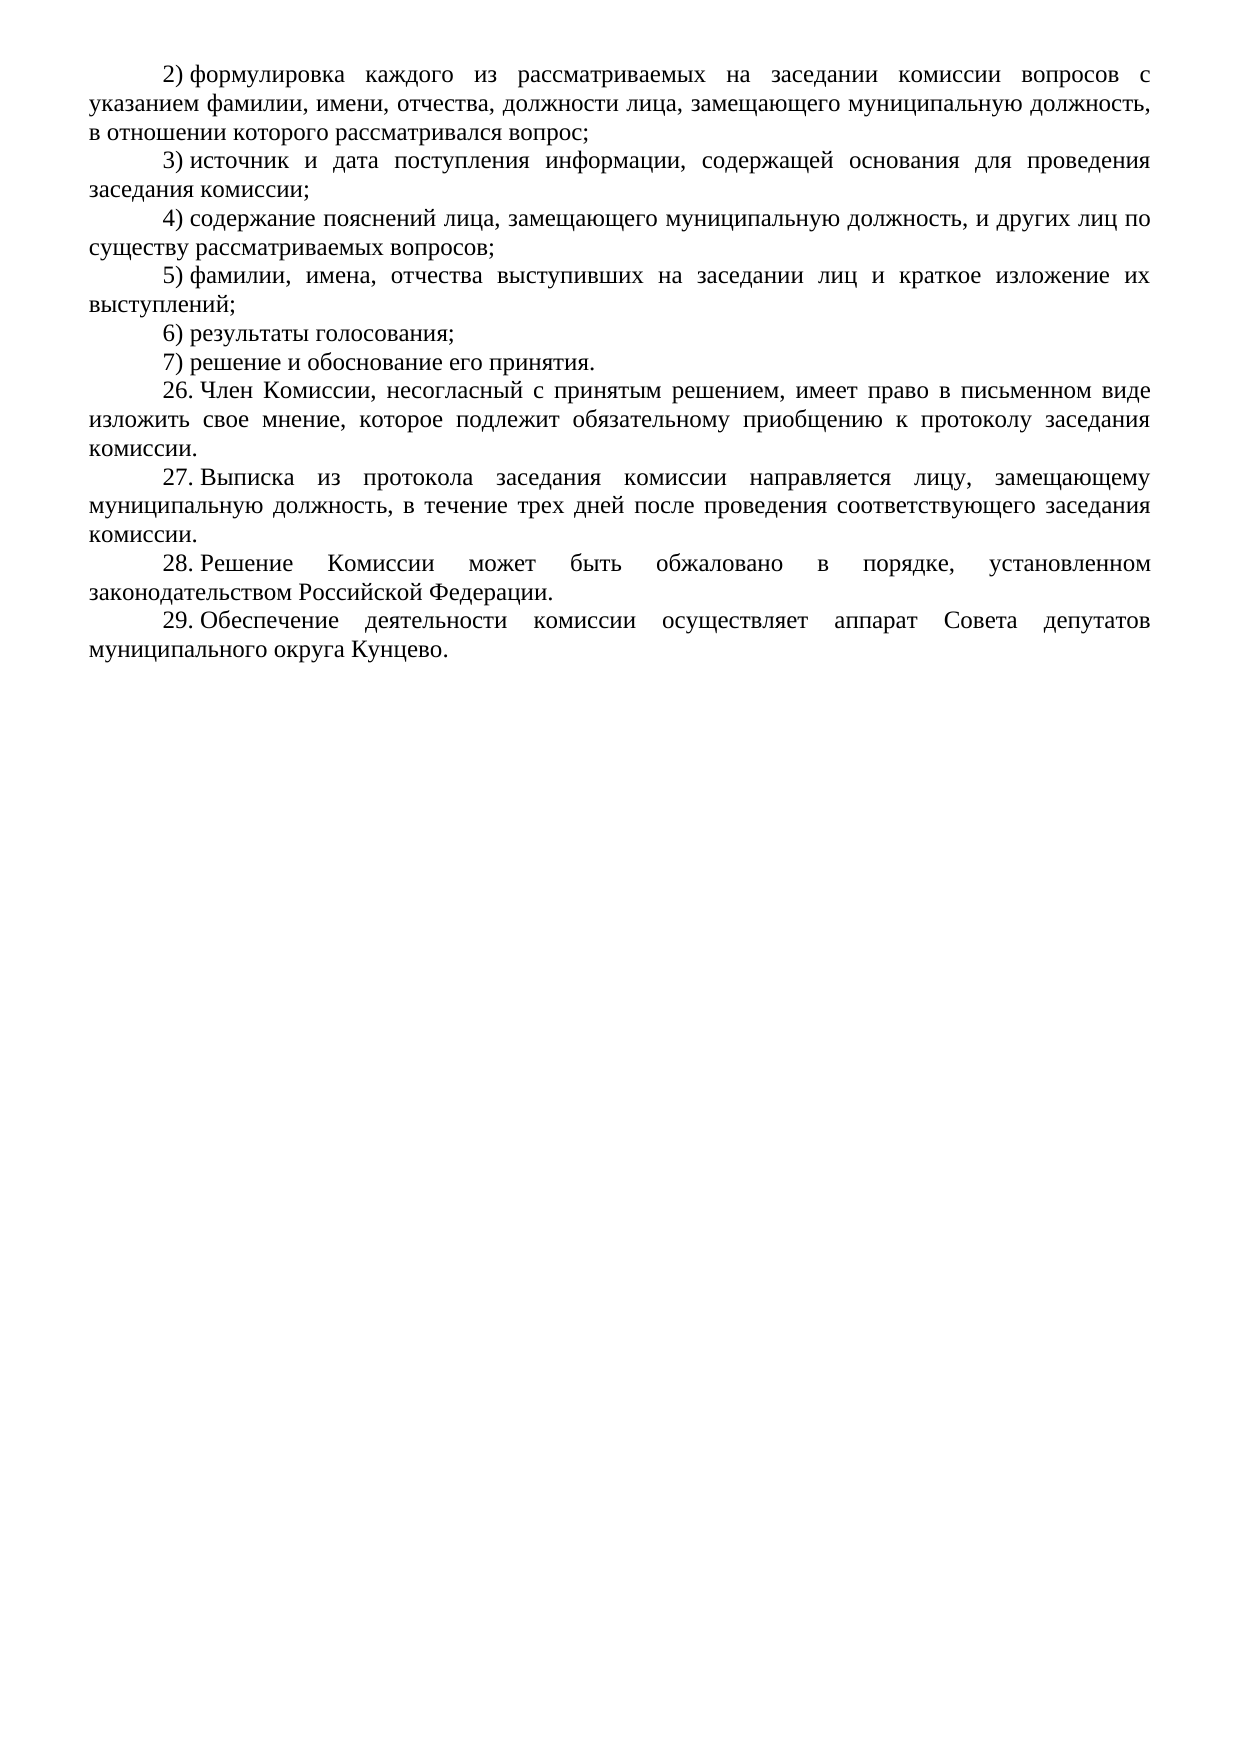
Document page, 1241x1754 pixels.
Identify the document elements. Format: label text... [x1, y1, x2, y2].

text 26. Член Комиссии, несогласный с принятым решением, имеет право в письменном виде изложить свое мнение, которое подлежит обязательному приобщению к протоколу заседания комиссии. [89, 375, 1152, 462]
text 5) фамилии, имена, отчества выступивших на заседании лиц и краткое изложение их выступлений; [89, 260, 1152, 318]
text 28. Решение Комиссии может быть обжаловано в порядке, установленном законодательством Российской Федерации. [89, 548, 1152, 605]
text 29. Обеспечение деятельности комиссии осуществляет аппарат Совета депутатов муниципального округа Кунцево. [89, 605, 1152, 663]
text 27. Выписка из протокола заседания комиссии направляется лицу, замещающему муниципальную должность, в течение трех дней после проведения соответствующего заседания комиссии. [89, 462, 1152, 548]
text 2) формулировка каждого из рассматриваемых на заседании комиссии вопросов с указанием фамилии, имени, отчества, должности лица, замещающего муниципальную должность, в отношении которого рассматривался вопрос; [89, 59, 1152, 145]
text 4) содержание пояснений лица, замещающего муниципальную должность, и других лиц по существу рассматриваемых вопросов; [89, 203, 1152, 260]
text 6) результаты голосования; [89, 318, 1152, 347]
text 3) источник и дата поступления информации, содержащей основания для проведения заседания комиссии; [89, 145, 1152, 203]
text 7) решение и обоснование его принятия. [89, 347, 1152, 375]
